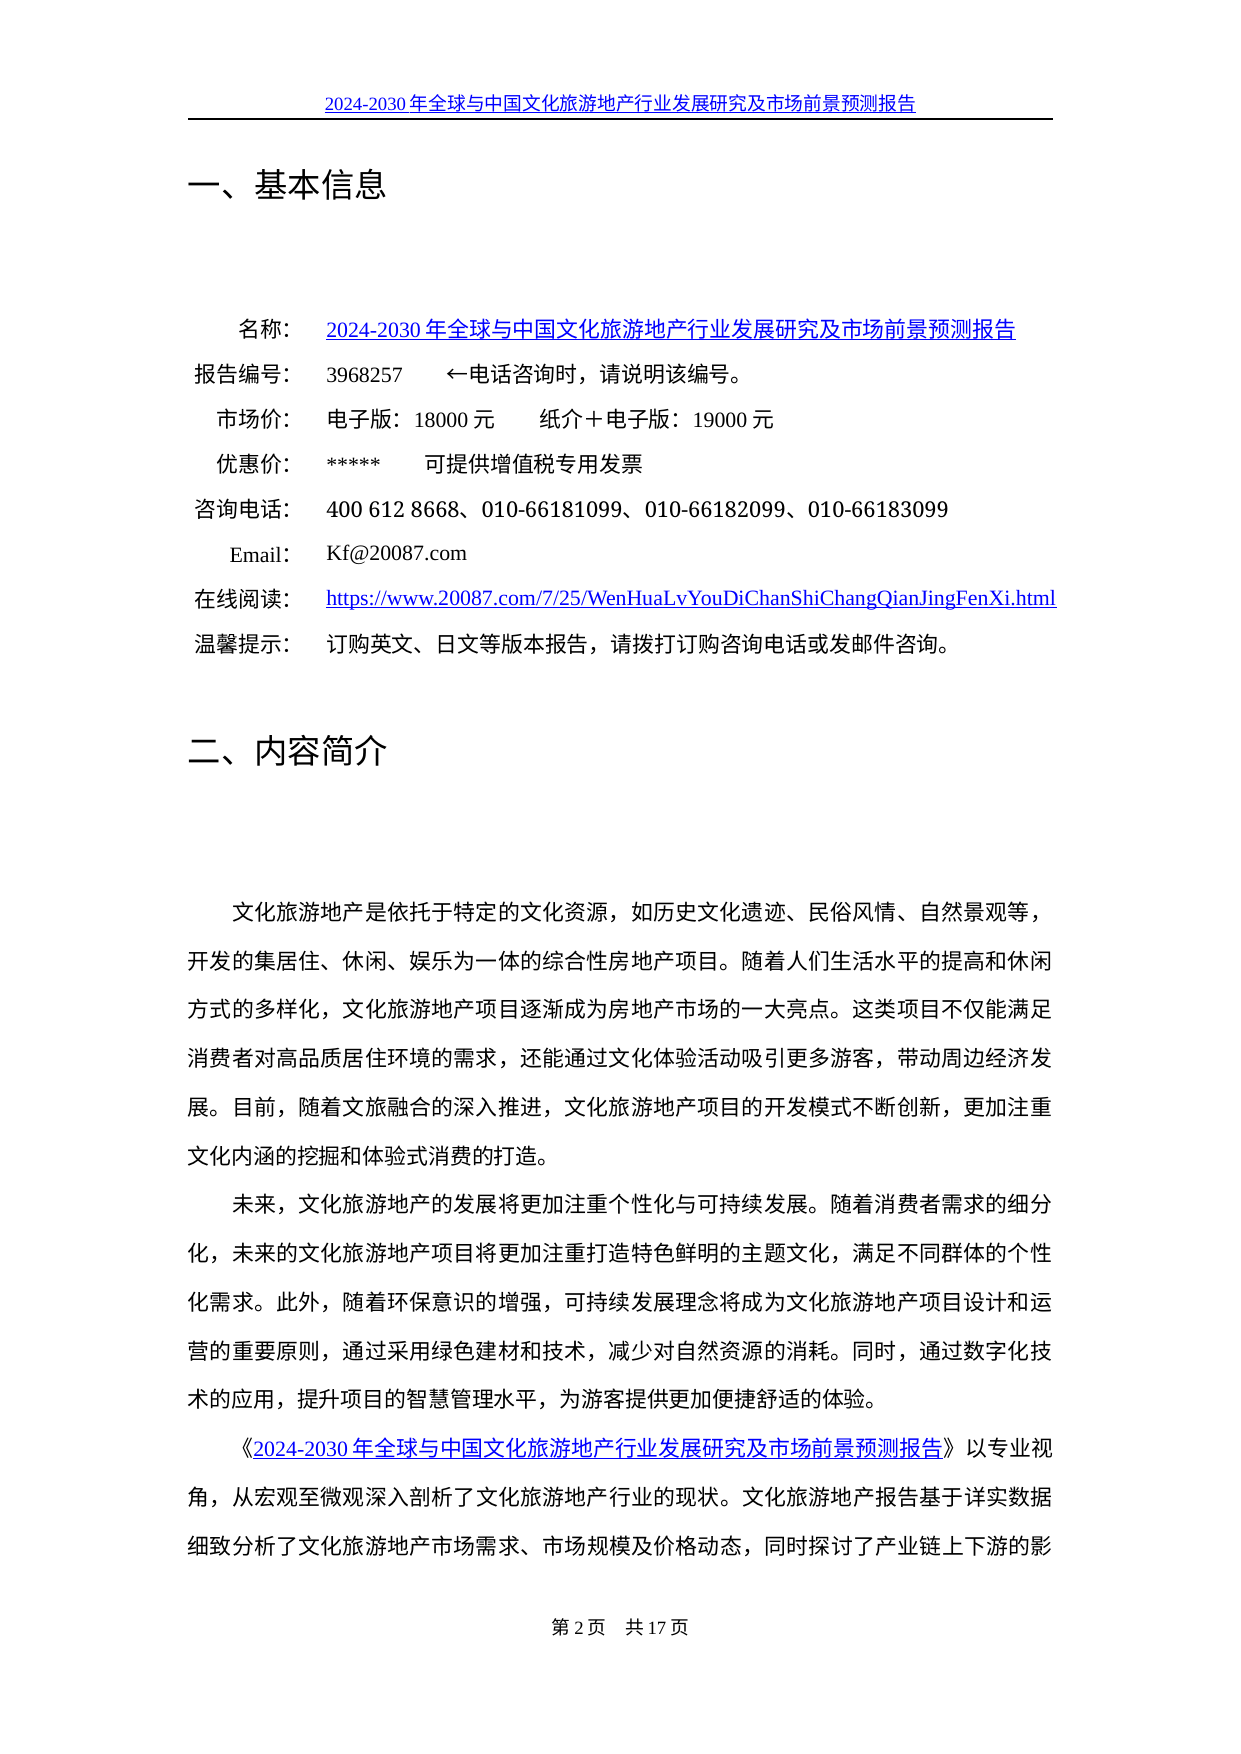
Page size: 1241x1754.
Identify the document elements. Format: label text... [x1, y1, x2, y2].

table_cell 市场价： [167, 402, 315, 447]
table_cell 温馨提示： [167, 627, 315, 672]
table_cell 在线阅读： [167, 582, 315, 627]
table_cell 400 612 8668、010-66181099、010-66182099、010-66183099 [315, 492, 1073, 537]
table_cell 订购英文、日文等版本报告，请拨打订购咨询电话或发邮件咨询。 [315, 627, 1073, 672]
title 二、内容简介 [187, 717, 1053, 782]
table_cell 3968257 ←电话咨询时，请说明该编号。 [315, 357, 1073, 402]
table_cell 电子版：18000 元 纸介＋电子版：19000 元 [315, 402, 1073, 447]
table_header 名称： [167, 312, 315, 357]
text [187, 894, 1053, 1561]
table_cell Email： [167, 537, 315, 582]
table_header 2024-2030年全球与中国文化旅游地产行业发展研究及市场前景预测报告 [315, 312, 1073, 357]
table_cell 咨询电话： [167, 492, 315, 537]
table_cell [315, 582, 1073, 627]
title 一、基本信息 [187, 150, 1053, 215]
table_cell 报告编号： [167, 357, 315, 402]
table_cell 优惠价： [167, 447, 315, 492]
table_cell ***** 可提供增值税专用发票 [315, 447, 1073, 492]
table_cell Kf@20087.com [315, 537, 1073, 582]
